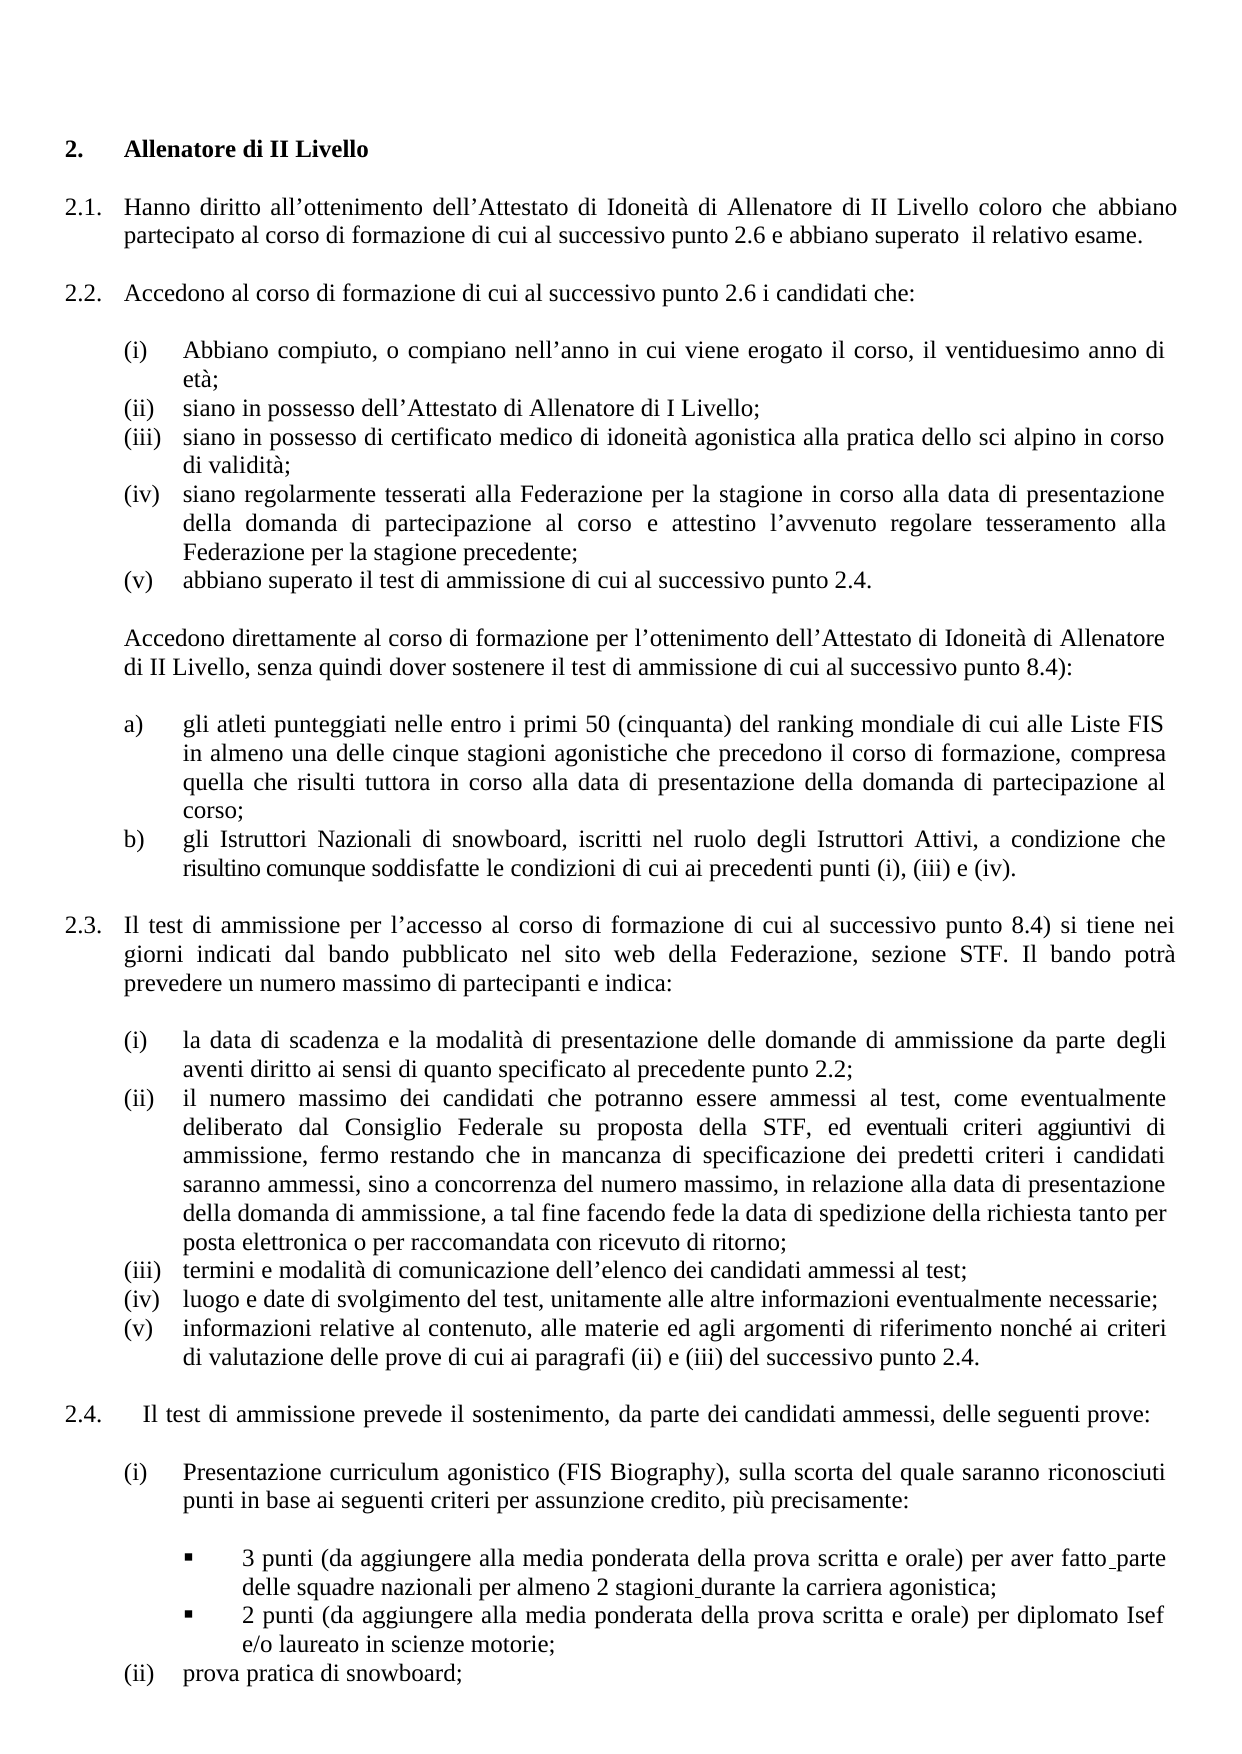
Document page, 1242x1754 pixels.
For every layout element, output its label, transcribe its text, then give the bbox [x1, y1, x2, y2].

subtitle Accedono al corso di formazione di cui al successivo punto 2.6 i candidati che: [64, 278, 1177, 307]
list luogo e date di svolgimento del test, unitamente alle altre informazioni eventualmente necessarie; [124, 1284, 1166, 1313]
list abbiano superato il test di ammissione di cui al successivo punto 2.4. [124, 565, 1166, 594]
list siano regolarmente tesserati alla Federazione per la stagione in corso alla data di presentazione della domanda di partecipazione al corso e attestino l’avvenuto regolare tesseramento alla Federazione per la stagione precedente; [124, 479, 1166, 565]
list Presentazione curriculum agonistico (FIS Biography), sulla scorta del quale saranno riconosciuti punti in base ai seguenti criteri per assunzione credito, più precisamente: [124, 1457, 1166, 1514]
list gli Istruttori Nazionali di snowboard, iscritti nel ruolo degli Istruttori Attivi, a condizione che risultino comunque soddisfatte le condizioni di cui ai precedenti punti (i), (iii) e (iv). [124, 824, 1166, 882]
subtitle Il test di ammissione prevede il sostenimento, da parte dei candidati ammessi, delle seguenti prove: [64, 1399, 1177, 1428]
list informazioni relative al contenuto, alle materie ed agli argomenti di riferimento nonché ai criteri di valutazione delle prove di cui ai paragrafi (ii) e (iii) del successivo punto 2.4. [124, 1313, 1166, 1370]
list termini e modalità di comunicazione dell’elenco dei candidati ammessi al test; [124, 1255, 1166, 1284]
list la data di scadenza e la modalità di presentazione delle domande di ammissione da parte degli aventi diritto ai sensi di quanto specificato al precedente punto 2.2; [124, 1025, 1166, 1083]
list Abbiano compiuto, o compiano nell’anno in cui viene erogato il corso, il ventiduesimo anno di età; [124, 335, 1166, 393]
list prova pratica di snowboard; [124, 1658, 1166, 1687]
list siano in possesso di certificato medico di idoneità agonistica alla pratica dello sci alpino in corso di validità; [124, 422, 1166, 479]
subtitle Il test di ammissione per l’accesso al corso di formazione di cui al successivo punto 8.4) si tiene nei giorni indicati dal bando pubblicato nel sito web della Federazione, sezione STF. Il bando potrà prevedere un numero massimo di partecipanti e indica: [64, 910, 1177, 997]
subtitle Hanno diritto all’ottenimento dell’Attestato di Idoneità di Allenatore di II Livello coloro che abbiano partecipato al corso di formazione di cui al successivo punto 2.6 e abbiano superato il relativo esame. [64, 192, 1177, 249]
list 2 punti (da aggiungere alla media ponderata della prova scritta e orale) per diplomato Isef e/o laureato in scienze motorie; [183, 1600, 1166, 1658]
list siano in possesso dell’Attestato di Allenatore di I Livello; [124, 393, 1166, 422]
list gli atleti punteggiati nelle entro i primi 50 (cinquanta) del ranking mondiale di cui alle Liste FIS in almeno una delle cinque stagioni agonistiche che precedono il corso di formazione, compresa quella che risulti tuttora in corso alla data di presentazione della domanda di partecipazione al corso; [124, 709, 1166, 824]
subtitle Allenatore di II Livello [64, 134, 1177, 163]
text Accedono direttamente al corso di formazione per l’ottenimento dell’Attestato di Idoneità di Allenatore di II Livello, senza quindi dover sostenere il test di ammissione di cui al successivo punto 8.4): [124, 623, 1166, 680]
list il numero massimo dei candidati che potranno essere ammessi al test, come eventualmente deliberato dal Consiglio Federale su proposta della STF, ed eventuali criteri aggiuntivi di ammissione, fermo restando che in mancanza di specificazione dei predetti criteri i candidati saranno ammessi, sino a concorrenza del numero massimo, in relazione alla data di presentazione della domanda di ammissione, a tal fine facendo fede la data di spedizione della richiesta tanto per posta elettronica o per raccomandata con ricevuto di ritorno; [124, 1083, 1166, 1255]
list 3 punti (da aggiungere alla media ponderata della prova scritta e orale) per aver fatto parte delle squadre nazionali per almeno 2 stagioni durante la carriera agonistica; [183, 1543, 1166, 1600]
